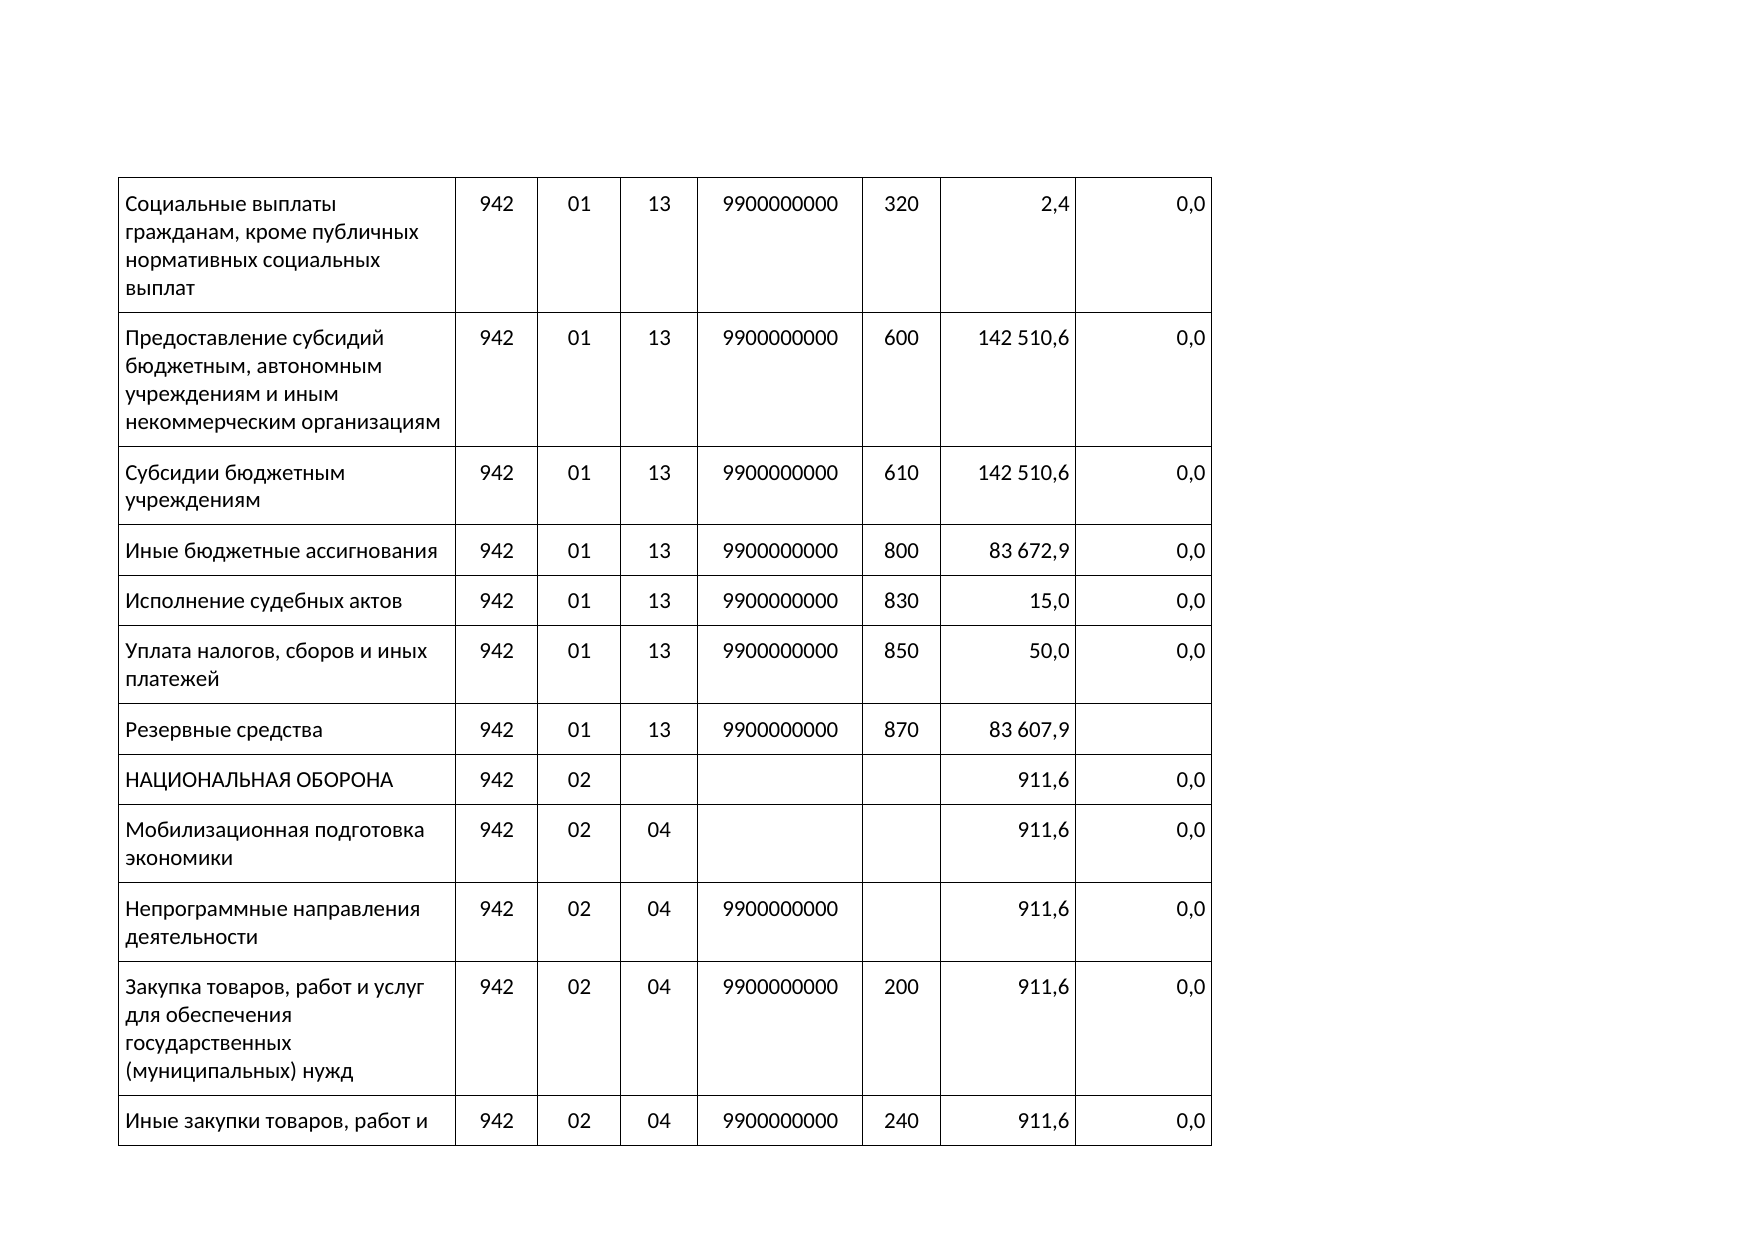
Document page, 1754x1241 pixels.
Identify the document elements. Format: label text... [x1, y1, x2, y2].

table_cell 800 [863, 525, 940, 574]
table_cell 13 [621, 626, 697, 703]
table_cell 200 [863, 962, 940, 1095]
table_cell 9900000000 [698, 704, 862, 753]
table_cell 911,6 [941, 962, 1075, 1095]
table_cell 0,0 [1076, 1096, 1211, 1145]
table_cell 942 [456, 755, 537, 804]
table_cell 0,0 [1076, 313, 1211, 446]
table_cell Непрограммные направления деятельности [119, 883, 455, 961]
table_cell 13 [621, 704, 697, 753]
table_cell Уплата налогов, сборов и иных платежей [119, 626, 455, 703]
table_cell 01 [538, 626, 620, 703]
table_cell [863, 755, 940, 804]
table_cell 9900000000 [698, 576, 862, 625]
table_cell 9900000000 [698, 313, 862, 446]
table_cell 942 [456, 805, 537, 882]
table_cell 0,0 [1076, 447, 1211, 524]
table_cell 83 672,9 [941, 525, 1075, 574]
table_cell 942 [456, 576, 537, 625]
table_cell 01 [538, 313, 620, 446]
table_cell 942 [456, 525, 537, 574]
table_cell 942 [456, 178, 537, 312]
table_cell 942 [456, 626, 537, 703]
table_cell 911,6 [941, 1096, 1075, 1145]
table_cell 0,0 [1076, 525, 1211, 574]
table_cell Социальные выплаты гражданам, кроме публичных нормативных социальных выплат [119, 178, 455, 312]
table_cell Закупка товаров, работ и услуг для обеспечения государственных (муниципальных) нужд [119, 962, 455, 1095]
table_cell 01 [538, 447, 620, 524]
table_cell 13 [621, 525, 697, 574]
table_cell 600 [863, 313, 940, 446]
table_cell 01 [538, 576, 620, 625]
table_cell 02 [538, 883, 620, 961]
table_cell 240 [863, 1096, 940, 1145]
table_cell 0,0 [1076, 805, 1211, 882]
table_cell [119, 1096, 455, 1145]
table_cell 142 510,6 [941, 313, 1075, 446]
table_cell НАЦИОНАЛЬНАЯ ОБОРОНА [119, 755, 455, 804]
table_cell 942 [456, 704, 537, 753]
table_cell 9900000000 [698, 525, 862, 574]
table_cell 911,6 [941, 805, 1075, 882]
table_cell 942 [456, 1096, 537, 1145]
table_cell 9900000000 [698, 447, 862, 524]
table_cell 830 [863, 576, 940, 625]
table_cell 50,0 [941, 626, 1075, 703]
table_cell 942 [456, 447, 537, 524]
table_cell 02 [538, 805, 620, 882]
table_cell 0,0 [1076, 576, 1211, 625]
table_cell Субсидии бюджетным учреждениям [119, 447, 455, 524]
table_cell 9900000000 [698, 178, 862, 312]
table_cell 13 [621, 178, 697, 312]
table_cell 942 [456, 962, 537, 1095]
table_cell 9900000000 [698, 883, 862, 961]
table_cell Предоставление субсидий бюджетным, автономным учреждениям и иным некоммерческим организациям [119, 313, 455, 446]
table_cell 911,6 [941, 755, 1075, 804]
table_cell 04 [621, 883, 697, 961]
table_cell [698, 805, 862, 882]
table_cell 9900000000 [698, 626, 862, 703]
table_cell 0,0 [1076, 962, 1211, 1095]
table_cell 04 [621, 1096, 697, 1145]
table_cell Исполнение судебных актов [119, 576, 455, 625]
table_cell 0,0 [1076, 178, 1211, 312]
table_cell [621, 755, 697, 804]
table_cell Иные бюджетные ассигнования [119, 525, 455, 574]
table_cell 9900000000 [698, 962, 862, 1095]
table_cell Мобилизационная подготовка экономики [119, 805, 455, 882]
table_cell 01 [538, 178, 620, 312]
table_cell 13 [621, 576, 697, 625]
table_cell 2,4 [941, 178, 1075, 312]
table_cell 15,0 [941, 576, 1075, 625]
table_cell [863, 883, 940, 961]
table_cell [1076, 704, 1211, 753]
table_cell 04 [621, 805, 697, 882]
table_cell 02 [538, 962, 620, 1095]
table_cell 911,6 [941, 883, 1075, 961]
table_cell Резервные средства [119, 704, 455, 753]
table_cell 850 [863, 626, 940, 703]
table_cell 0,0 [1076, 883, 1211, 961]
table_cell 610 [863, 447, 940, 524]
table_cell 0,0 [1076, 626, 1211, 703]
table_cell 01 [538, 525, 620, 574]
table_cell 142 510,6 [941, 447, 1075, 524]
table_cell [698, 755, 862, 804]
table_cell 320 [863, 178, 940, 312]
table_cell 04 [621, 962, 697, 1095]
table_cell 01 [538, 704, 620, 753]
table_cell 0,0 [1076, 755, 1211, 804]
table_cell 13 [621, 447, 697, 524]
table_cell 83 607,9 [941, 704, 1075, 753]
table_cell [863, 805, 940, 882]
table_cell 02 [538, 755, 620, 804]
table_cell 9900000000 [698, 1096, 862, 1145]
table_cell 870 [863, 704, 940, 753]
table_cell 942 [456, 883, 537, 961]
table_cell 942 [456, 313, 537, 446]
table_cell 13 [621, 313, 697, 446]
table_cell 02 [538, 1096, 620, 1145]
